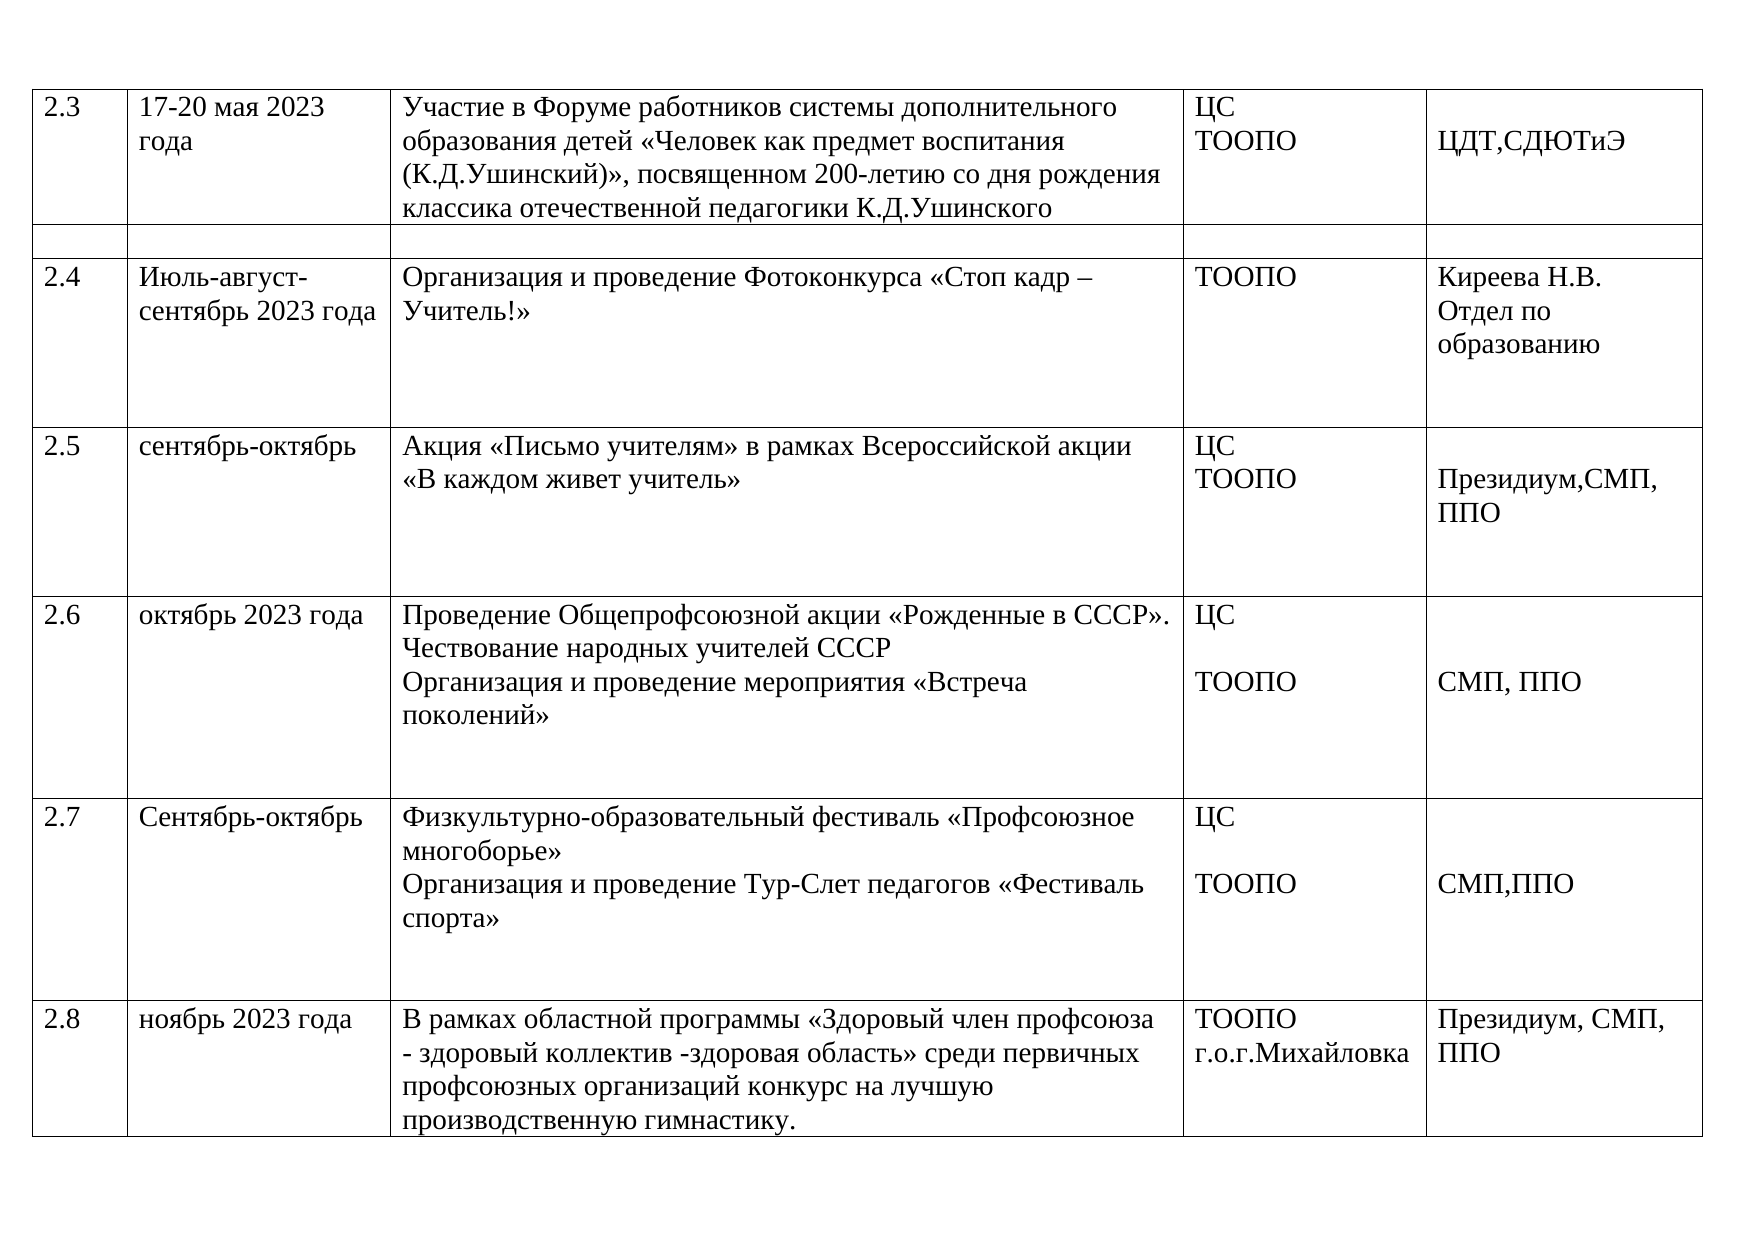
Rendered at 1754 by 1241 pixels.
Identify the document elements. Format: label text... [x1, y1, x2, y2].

table_cell ЦС ТООПО [1184, 799, 1426, 1000]
table_cell Июль-август-сентябрь 2023 года [128, 259, 390, 427]
table_cell Участие в Форуме работников системы дополнительного образования детей «Человек как предмет воспитания (К.Д.Ушинский)», посвященном 200-летию со дня рождения классика отечественной педагогики К.Д.Ушинского [391, 90, 1183, 224]
table_cell Сентябрь-октябрь [128, 799, 390, 1000]
table_cell 17-20 мая 2023 года [128, 90, 390, 224]
table_cell Акция «Письмо учителям» в рамках Всероссийской акции «В каждом живет учитель» [391, 428, 1183, 596]
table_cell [391, 1001, 1183, 1136]
table_cell Проведение Общепрофсоюзной акции «Рожденные в СССР». Чествование народных учителей СССР Организация и проведение мероприятия «Встреча поколений» [391, 597, 1183, 798]
table_cell ЦС ТООПО [1184, 90, 1426, 224]
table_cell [1184, 1001, 1426, 1136]
table_cell 2.4 [33, 259, 127, 427]
table_cell СМП, ППО [1427, 597, 1702, 798]
table_cell [1184, 225, 1426, 258]
table_cell ЦС ТООПО [1184, 428, 1426, 596]
table_cell Президиум, СМП, ППО [1427, 1001, 1702, 1136]
table_cell ЦС ТООПО [1184, 597, 1426, 798]
table_cell Президиум,СМП, ППО [1427, 428, 1702, 596]
table_cell 2.3 [33, 90, 127, 224]
table_cell 2.7 [33, 799, 127, 1000]
table_cell октябрь 2023 года [128, 597, 390, 798]
table_cell [128, 225, 390, 258]
table_cell [1427, 225, 1702, 258]
table_cell СМП,ППО [1427, 799, 1702, 1000]
table_cell Организация и проведение Фотоконкурса «Стоп кадр – Учитель!» [391, 259, 1183, 427]
table_cell 2.8 [33, 1001, 127, 1136]
table_cell ноябрь 2023 года [128, 1001, 390, 1136]
table_cell [33, 225, 127, 258]
table_cell сентябрь-октябрь [128, 428, 390, 596]
table_cell ТООПО [1184, 259, 1426, 427]
table_cell ЦДТ,СДЮТиЭ [1427, 90, 1702, 224]
table_cell 2.6 [33, 597, 127, 798]
table_cell Киреева Н.В. Отдел по образованию [1427, 259, 1702, 427]
table_cell Физкультурно-образовательный фестиваль «Профсоюзное многоборье» Организация и проведение Тур-Слет педагогов «Фестиваль спорта» [391, 799, 1183, 1000]
table_cell 2.5 [33, 428, 127, 596]
table_cell [391, 225, 1183, 258]
